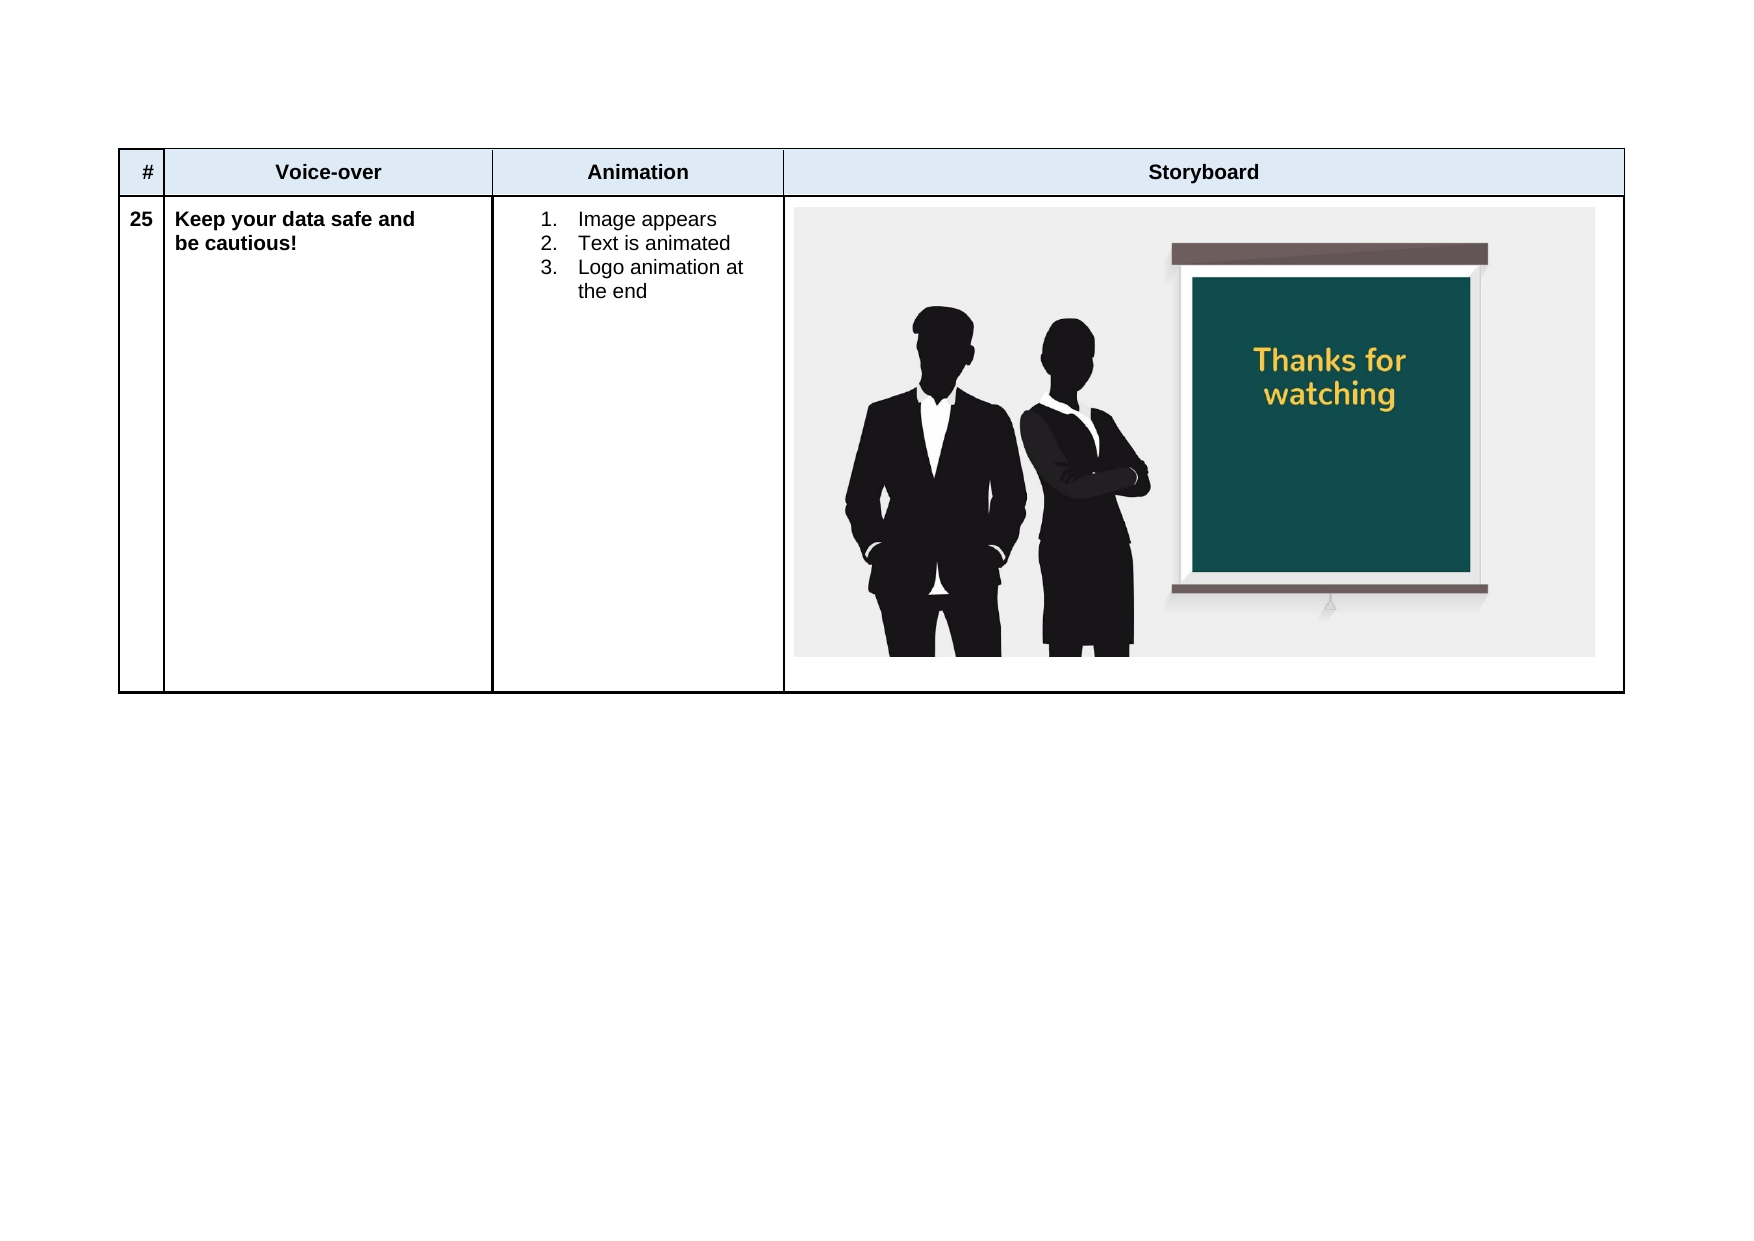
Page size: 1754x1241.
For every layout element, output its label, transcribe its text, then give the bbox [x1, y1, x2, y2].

table_header Animation [493, 149, 783, 194]
table_header # [120, 150, 163, 194]
table_cell Image appears Text is animated Logo animation at the end [494, 197, 783, 691]
table_header Voice-over [165, 149, 492, 194]
table_header Storyboard [784, 149, 1624, 194]
picture [793, 207, 1596, 657]
table_cell 25 [120, 197, 163, 691]
table_cell [785, 197, 1623, 691]
table_cell Keep your data safe and be cautious! [165, 197, 491, 691]
